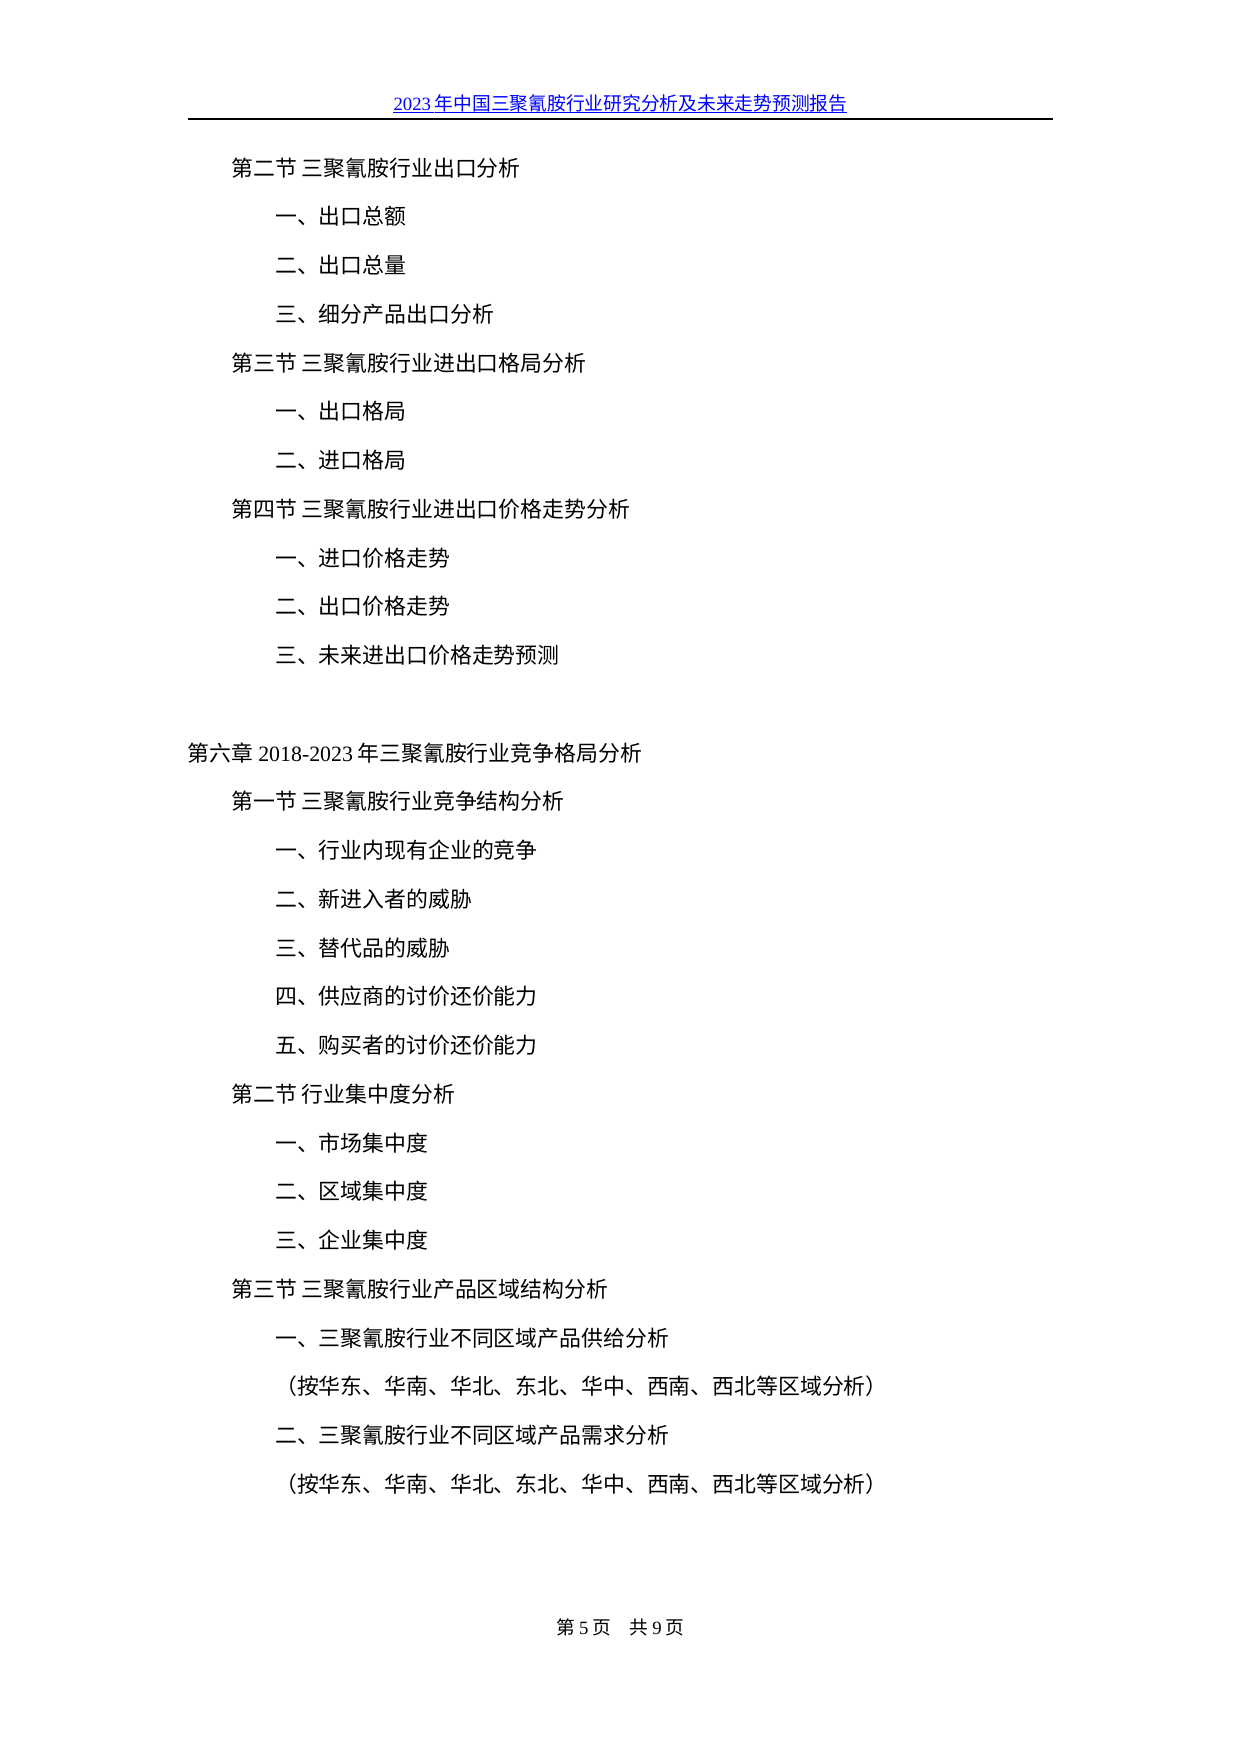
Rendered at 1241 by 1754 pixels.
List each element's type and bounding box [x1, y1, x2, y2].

text [187, 150, 1053, 1499]
